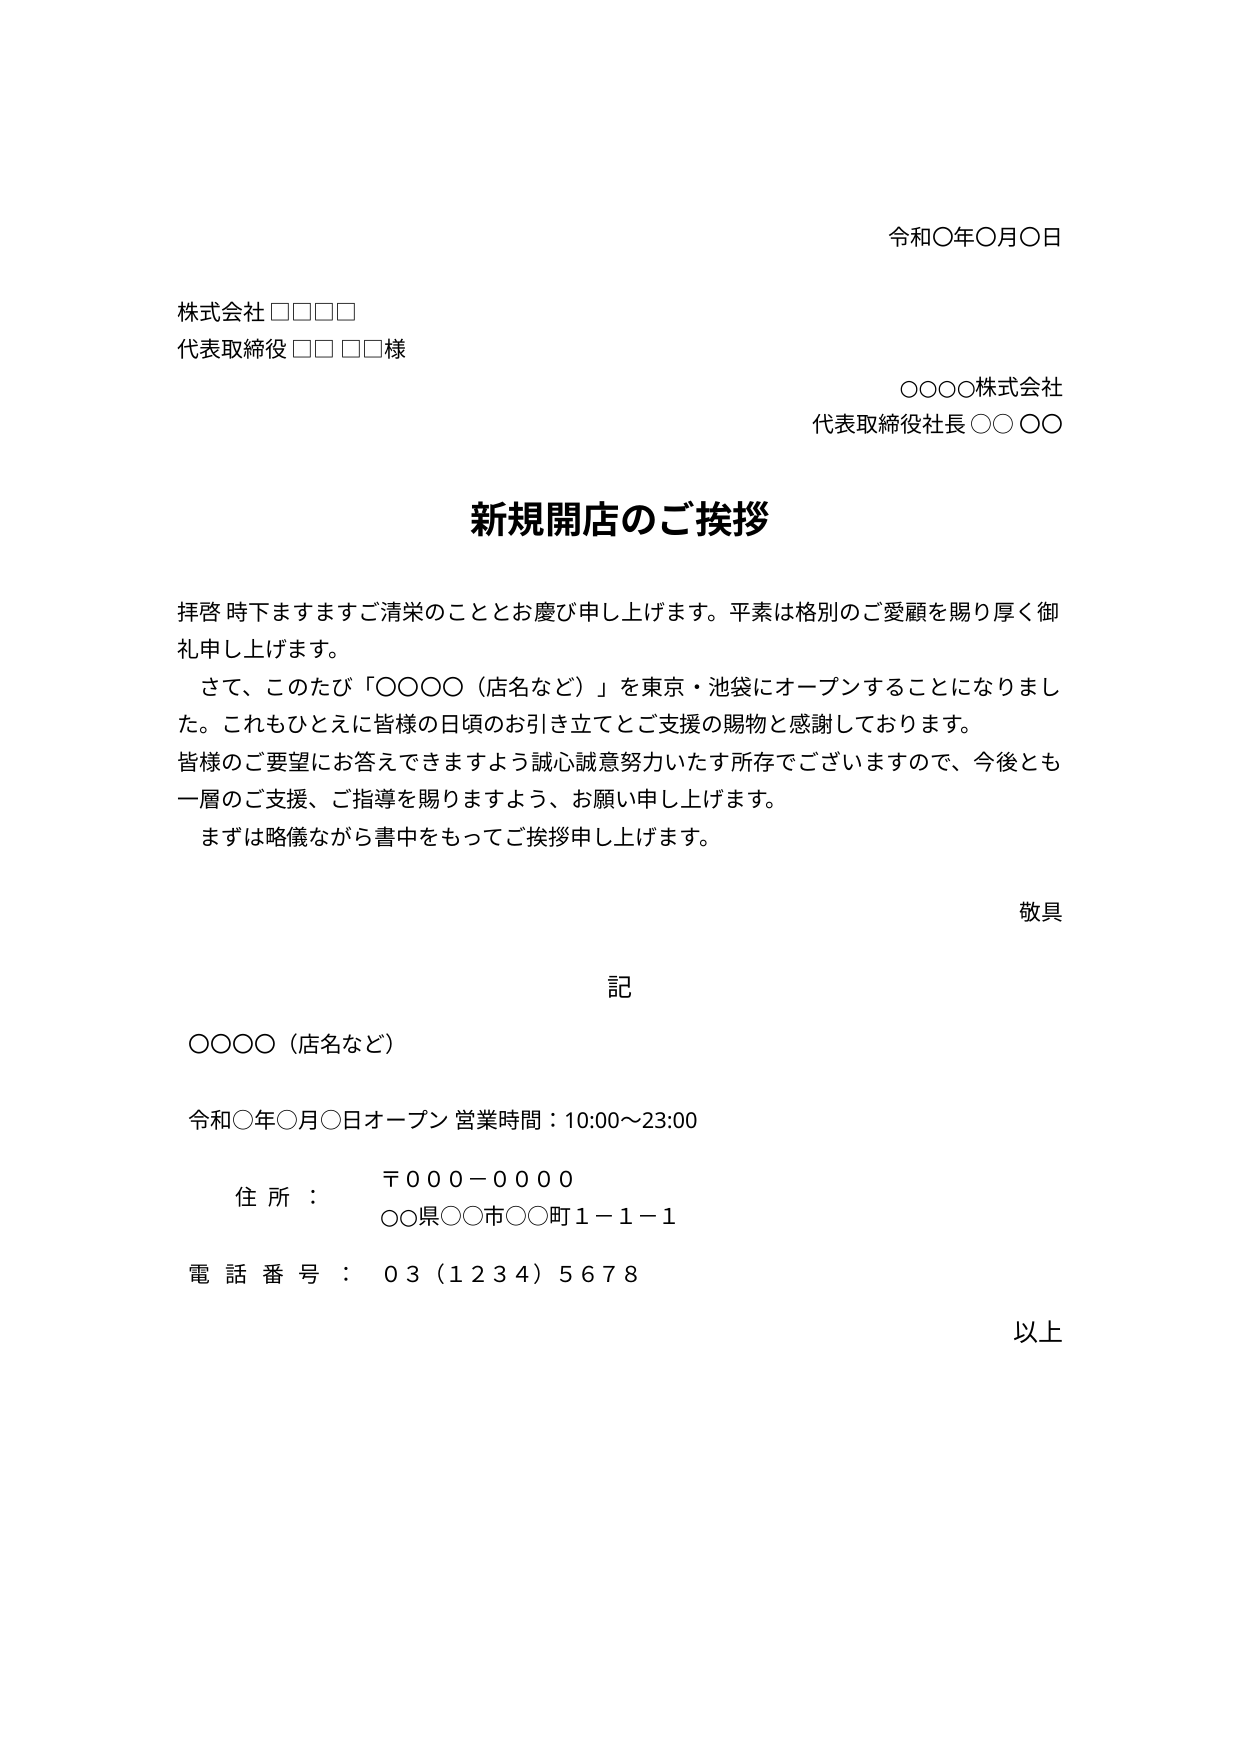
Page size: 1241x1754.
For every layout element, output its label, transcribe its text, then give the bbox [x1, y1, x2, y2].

text 代表取締役社長 ○○ 〇〇 [177, 404, 1063, 442]
text まずは略儀ながら書中をもってご挨拶申し上げます。 [177, 817, 1063, 854]
table_cell 電話番号： [177, 1235, 369, 1311]
text さて、このたび「〇〇〇〇（店名など）」を東京・池袋にオープンすることになりました。これもひとえに皆様の日頃のお引き立てとご支援の賜物と感謝しております。 [177, 667, 1063, 742]
text ○○○○株式会社 [177, 367, 1063, 404]
text 代表取締役 □□ □□様 [177, 329, 1063, 367]
table_cell 住所： [177, 1158, 369, 1234]
table_cell ０３（１２３４）５６７８ [369, 1235, 1062, 1311]
table_cell 〒０００－００００ ○○県○○市○○町１－１－１ [369, 1158, 1062, 1234]
text 拝啓 時下ますますご清栄のこととお慶び申し上げます。平素は格別のご愛顧を賜り厚く御礼申し上げます。 [177, 592, 1063, 667]
text 以上 [177, 1311, 1063, 1349]
text 皆様のご要望にお答えできますよう誠心誠意努力いたす所存でございますので、今後とも一層のご支援、ご指導を賜りますよう、お願い申し上げます。 [177, 742, 1063, 817]
text 敬具 [177, 892, 1063, 929]
text 株式会社 □□□□ [177, 292, 1063, 329]
text 令和〇年〇月〇日 [177, 217, 1063, 254]
table_header 〇〇〇〇（店名など） [177, 1004, 1062, 1081]
text 記 [177, 967, 1063, 1004]
text 新規開店のご挨拶 [177, 479, 1063, 554]
table_cell 令和○年○月○日オープン 営業時間：10:00～23:00 [177, 1081, 1062, 1158]
